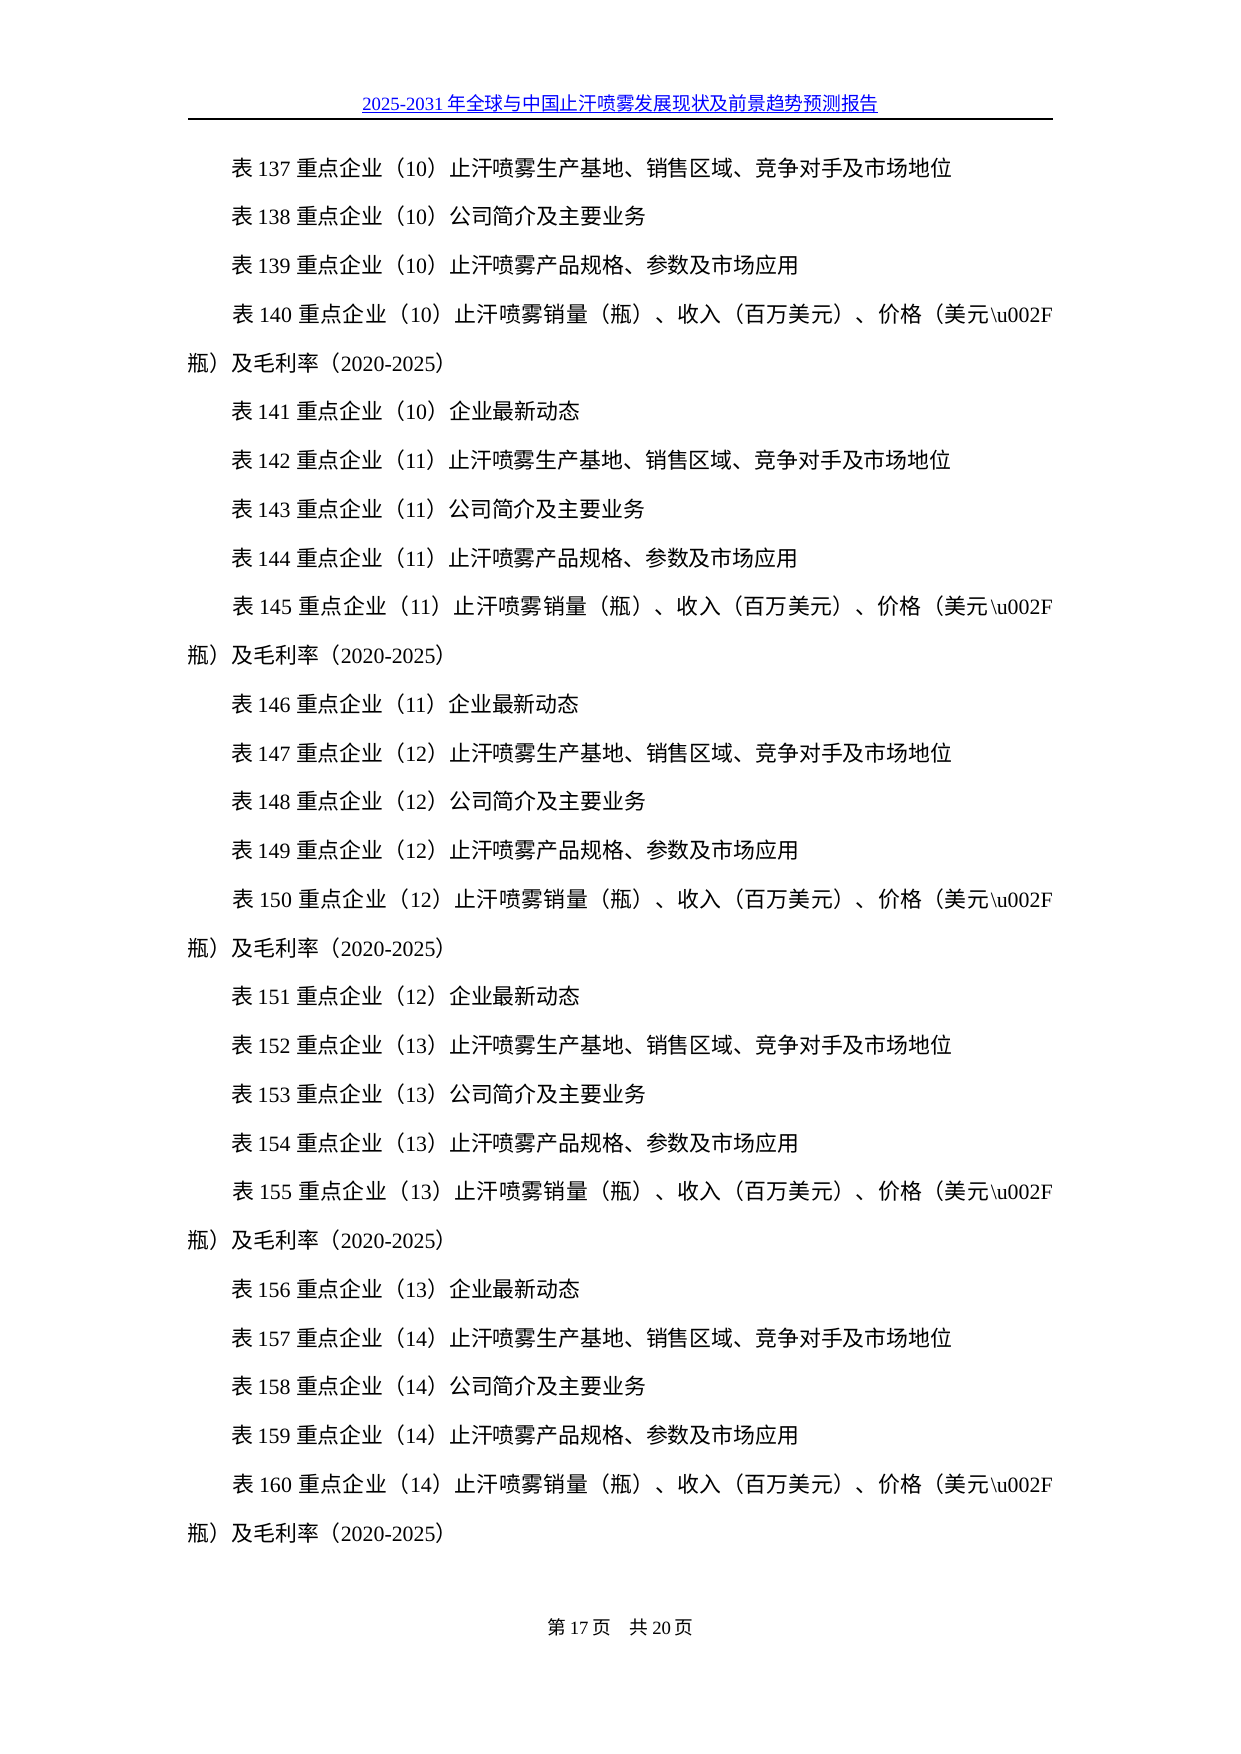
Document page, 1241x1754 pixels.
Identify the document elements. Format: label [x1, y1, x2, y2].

text [187, 150, 1053, 1548]
